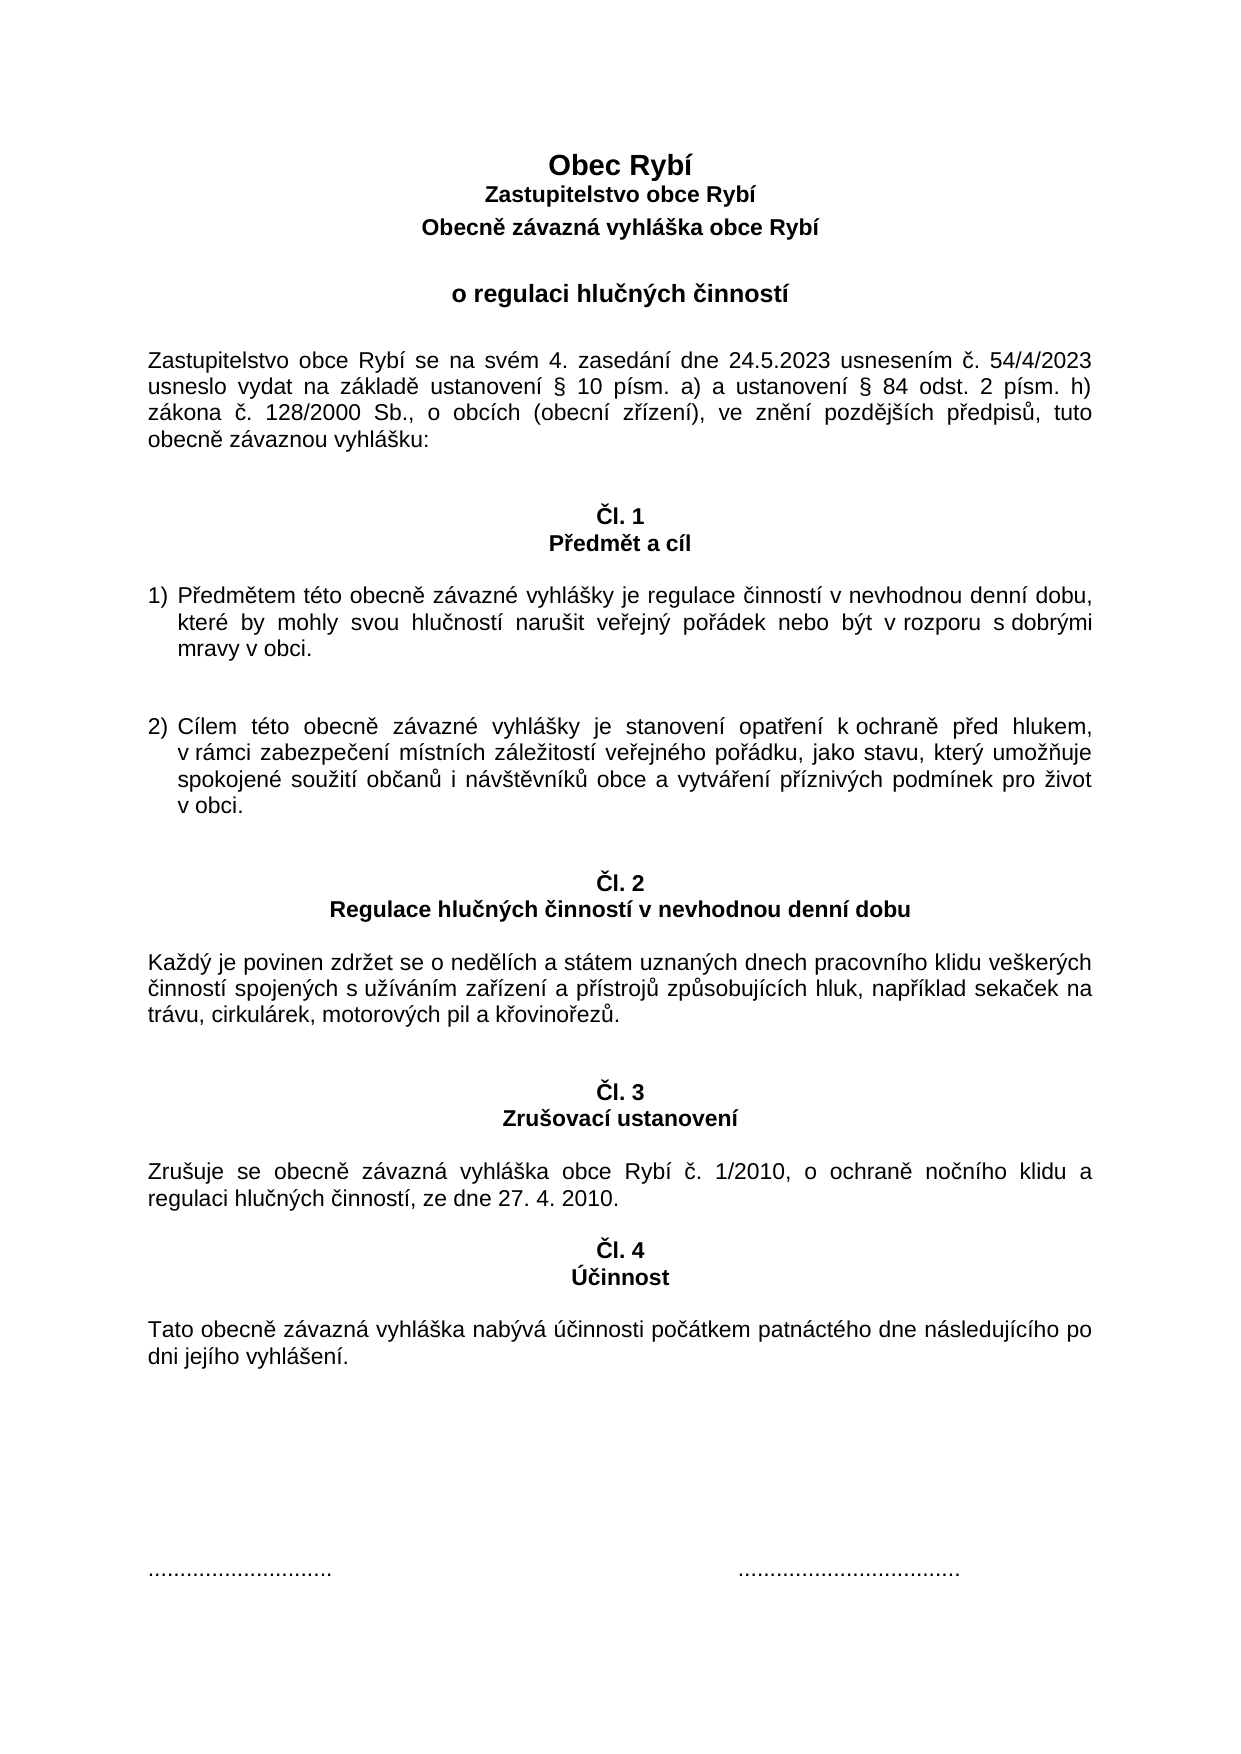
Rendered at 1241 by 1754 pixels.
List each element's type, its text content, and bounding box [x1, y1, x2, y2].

text ............................. ................................... [148, 1554, 1093, 1581]
text Zastupitelstvo obce Rybí [148, 181, 1093, 207]
list Cílem této obecně závazné vyhlášky je stanovení opatření k ochraně před hlukem, v rámci zabezpečení místních záležitostí veřejného pořádku, jako stavu, který umožňuje spokojené soužití občanů i návštěvníků obce a vytváření příznivých podmínek pro život v obci. [148, 713, 1093, 818]
text Obecně závazná vyhláška obce Rybí [148, 214, 1093, 240]
text Obec Rybí [148, 148, 1093, 181]
text Zastupitelstvo obce Rybí se na svém 4. zasedání dne 24.5.2023 usnesením č. 54/4/2023 usneslo vydat na základě ustanovení § 10 písm. a) a ustanovení § 84 odst. 2 písm. h) zákona č. 128/2000 Sb., o obcích (obecní zřízení), ve znění pozdějších předpisů, tuto obecně závaznou vyhlášku: [148, 347, 1093, 452]
list Předmětem této obecně závazné vyhlášky je regulace činností v nevhodnou denní dobu, které by mohly svou hlučností narušit veřejný pořádek nebo být v rozporu s dobrými mravy v obci. [148, 582, 1093, 661]
text Zrušovací ustanovení [148, 1105, 1093, 1132]
text Čl. 2 [148, 869, 1093, 896]
text Každý je povinen zdržet se o nedělích a státem uznaných dnech pracovního klidu veškerých činností spojených s užíváním zařízení a přístrojů způsobujících hluk, například sekaček na trávu, cirkulárek, motorových pil a křovinořezů. [148, 949, 1093, 1028]
text o regulaci hlučných činností [148, 279, 1093, 308]
text Čl. 4 [148, 1237, 1093, 1263]
text Tato obecně závazná vyhláška nabývá účinnosti počátkem patnáctého dne následujícího po dni jejího vyhlášení. [148, 1316, 1093, 1369]
text Předmět a cíl [148, 530, 1093, 556]
text Účinnost [148, 1263, 1093, 1290]
text Regulace hlučných činností v nevhodnou denní dobu [148, 896, 1093, 922]
text Zrušuje se obecně závazná vyhláška obce Rybí č. 1/2010, o ochraně nočního klidu a regulaci hlučných činností, ze dne 27. 4. 2010. [148, 1158, 1093, 1211]
text Čl. 1 [148, 503, 1093, 530]
text Čl. 3 [148, 1079, 1093, 1105]
